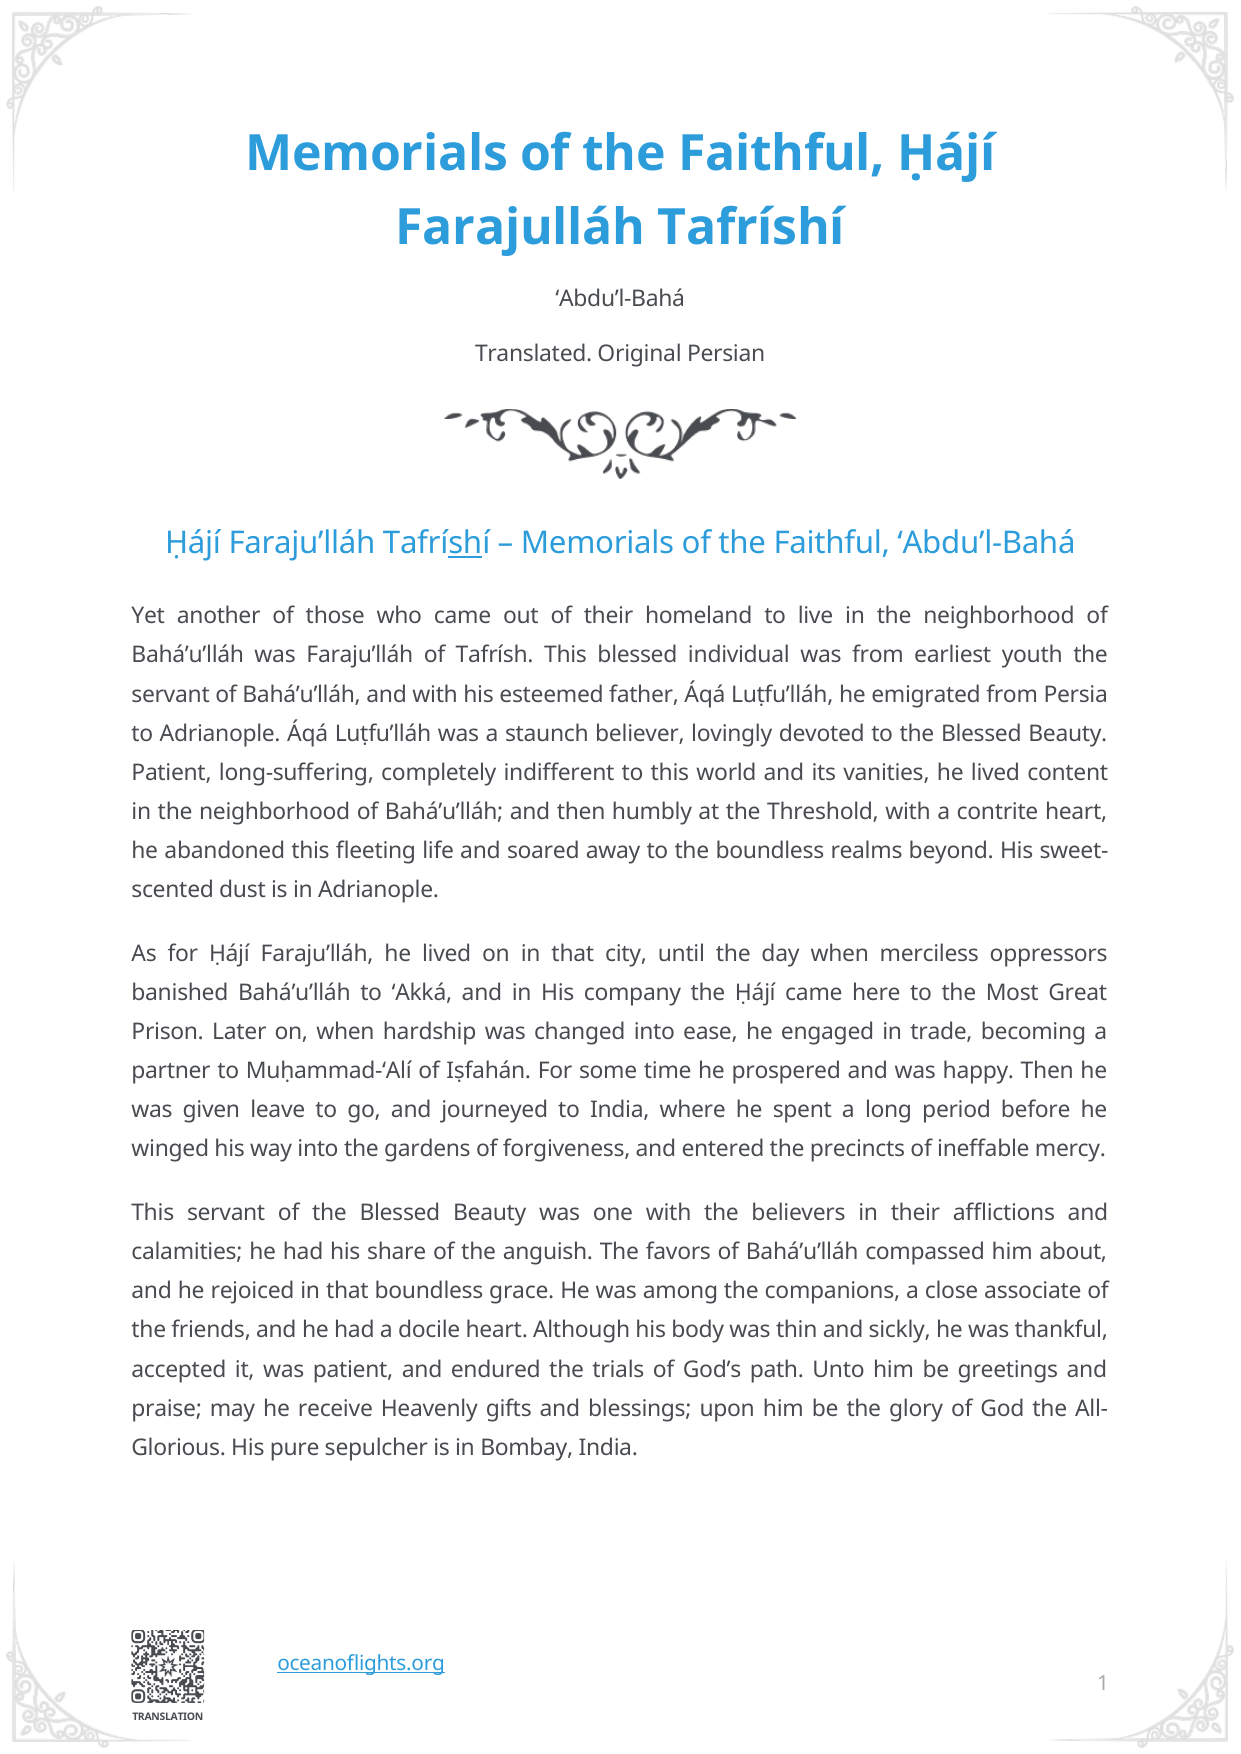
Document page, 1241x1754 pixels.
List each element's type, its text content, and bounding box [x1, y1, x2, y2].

picture [6, 1560, 205, 1748]
title Memorials of the Faithful, Ḥájí Farajulláh Tafríshí [131, 117, 1109, 259]
picture [444, 409, 797, 479]
text This servant of the Blessed Beauty was one with the believers in their afflictions and calamities; he had his share of the anguish. The favors of Bahá’u’lláh compassed him about, and he rejoiced in that boundless grace. He was among the companions, a close associate of the friends, and he had a docile heart. Although his body was thin and sickly, he was thankful, accepted it, was patient, and endured the trials of God’s path. Unto him be greetings and praise; may he receive Heavenly gifts and blessings; upon him be the glory of God the All-Glorious. His pure sepulcher is in Bombay, India. [131, 1196, 1109, 1462]
subtitle Ḥájí Faraju’lláh Tafríshí – Memorials of the Faithful, ‘Abdu’l-Bahá [131, 520, 1109, 562]
text ‘Abdu’l-Bahá [131, 282, 1109, 313]
text Translated. Original Persian [131, 337, 1109, 369]
text As for Ḥájí Faraju’lláh, he lived on in that city, until the day when merciless oppressors banished Bahá’u’lláh to ‘Akká, and in His company the Ḥájí came here to the Most Great Prison. Later on, when hardship was changed into ease, he engaged in trade, becoming a partner to Muḥammad-‘Alí of Iṣfahán. For some time he prospered and was happy. Then he was given leave to go, and journeyed to India, where he spent a long period before he winged his way into the gardens of forgiveness, and entered the precincts of ineffable mercy. [131, 937, 1109, 1163]
picture [6, 6, 194, 194]
picture [1046, 1560, 1234, 1748]
text Yet another of those who came out of their homeland to live in the neighborhood of Bahá’u’lláh was Faraju’lláh of Tafrísh. This blessed individual was from earliest youth the servant of Bahá’u’lláh, and with his esteemed father, Áqá Luṭfu’lláh, he emigrated from Persia to Adrianople. Áqá Luṭfu’lláh was a staunch believer, lovingly devoted to the Blessed Beauty. Patient, long-suffering, completely indifferent to this world and its vanities, he lived content in the neighborhood of Bahá’u’lláh; and then humbly at the Threshold, with a contrite heart, he abandoned this fleeting life and soared away to the boundless realms beyond. His sweet-scented dust is in Adrianople. [131, 599, 1109, 904]
picture [1046, 6, 1234, 194]
